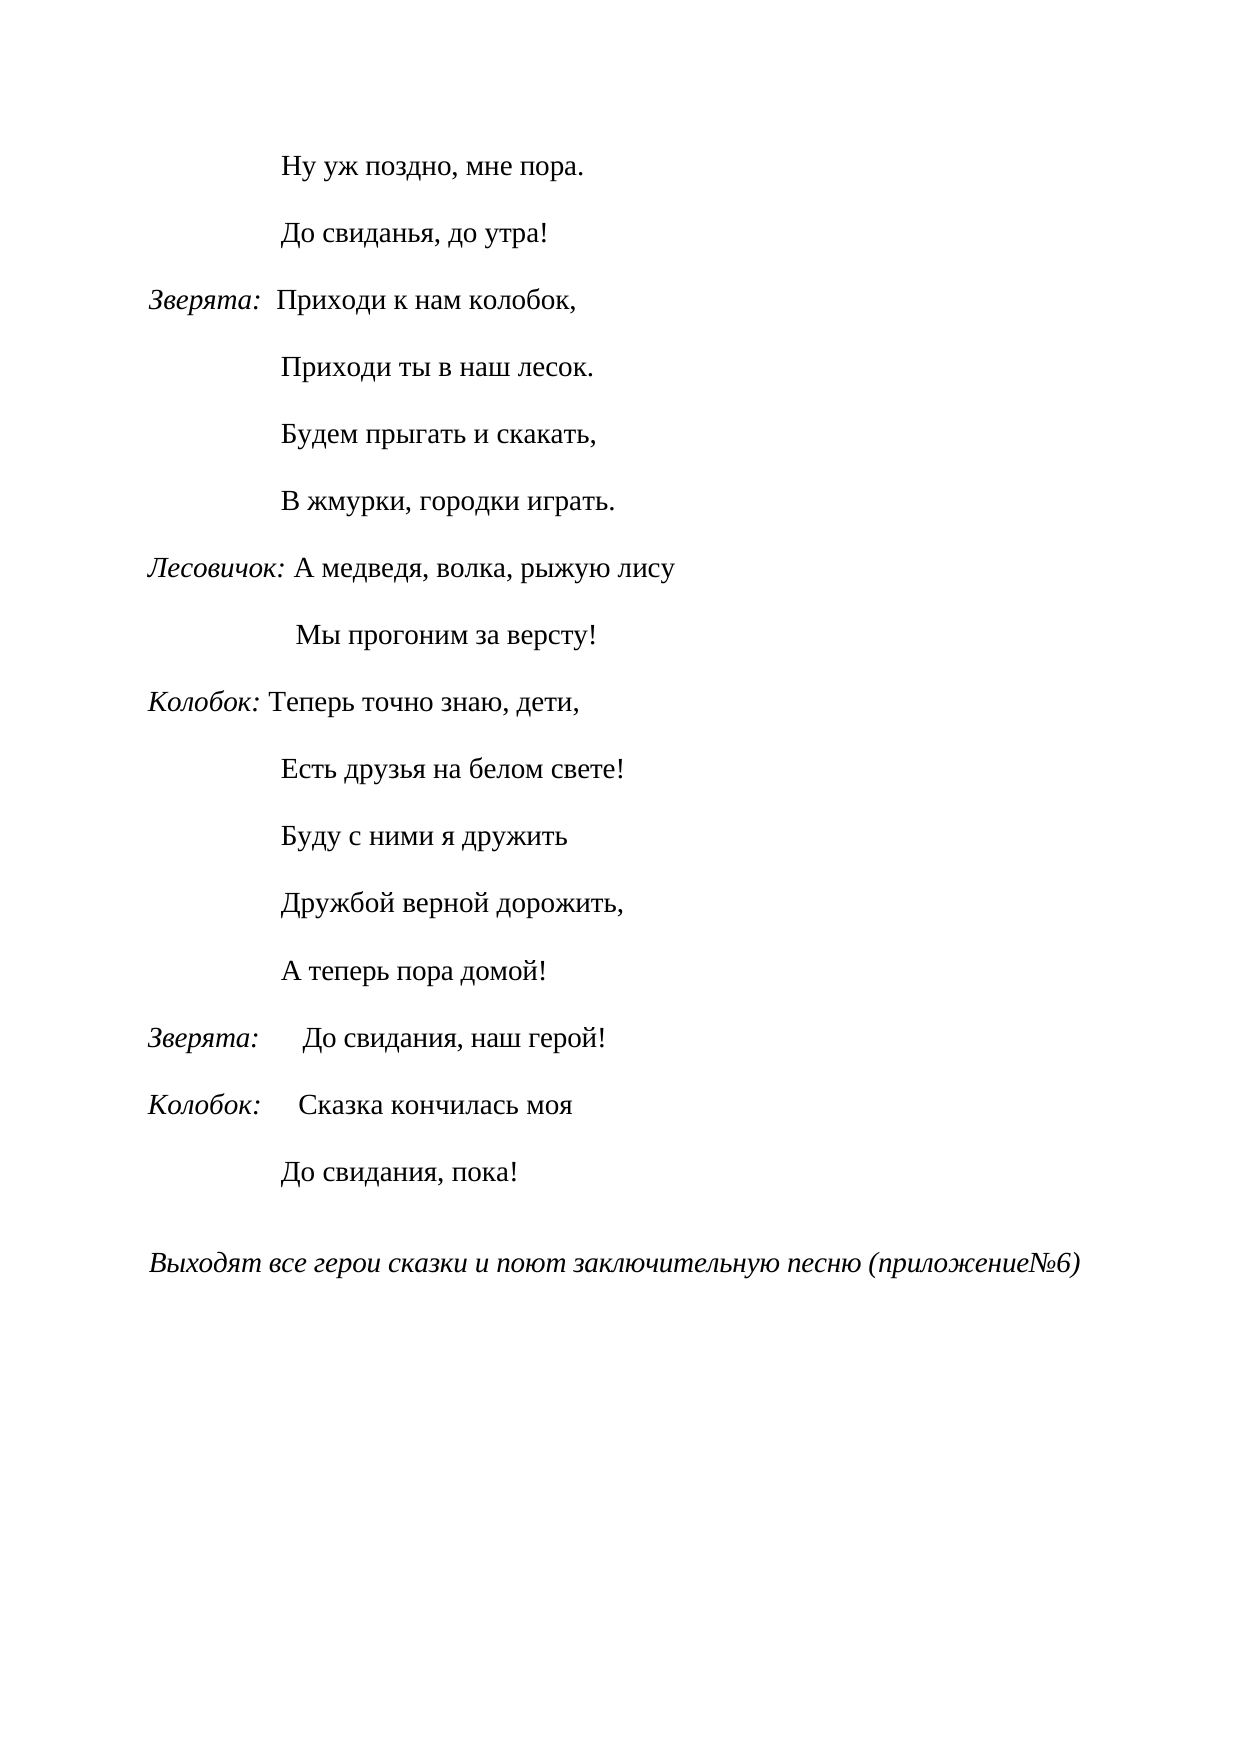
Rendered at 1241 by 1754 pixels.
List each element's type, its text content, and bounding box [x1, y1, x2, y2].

text Зверята: Приходи к нам колобок, [149, 282, 708, 315]
text Дружбой верной дорожить, [256, 886, 1092, 919]
text Лесовичок: А медведя, волка, рыжую лису [148, 550, 756, 584]
text Зверята: До свидания, наш герой! Колобок: Сказка кончилась моя [148, 1020, 708, 1120]
text Мы прогоним за версту! [281, 617, 756, 651]
text Ну уж поздно, мне пора. [281, 148, 1092, 181]
text В жмурки, городки играть. [234, 483, 708, 517]
text Приходи ты в наш лесок. [234, 349, 708, 382]
text Выходят все герои сказки и поют заключительную песню (приложение№6) [149, 1246, 1092, 1279]
text До свиданья, до утра! [281, 215, 708, 248]
text Буду с ними я дружить [256, 818, 756, 852]
text Есть друзья на белом свете! [256, 751, 756, 785]
text Будем прыгать и скакать, [234, 416, 708, 449]
text Колобок: Теперь точно знаю, дети, [148, 684, 756, 718]
text А теперь пора домой! [256, 953, 708, 986]
text До свидания, пока! [281, 1154, 708, 1187]
